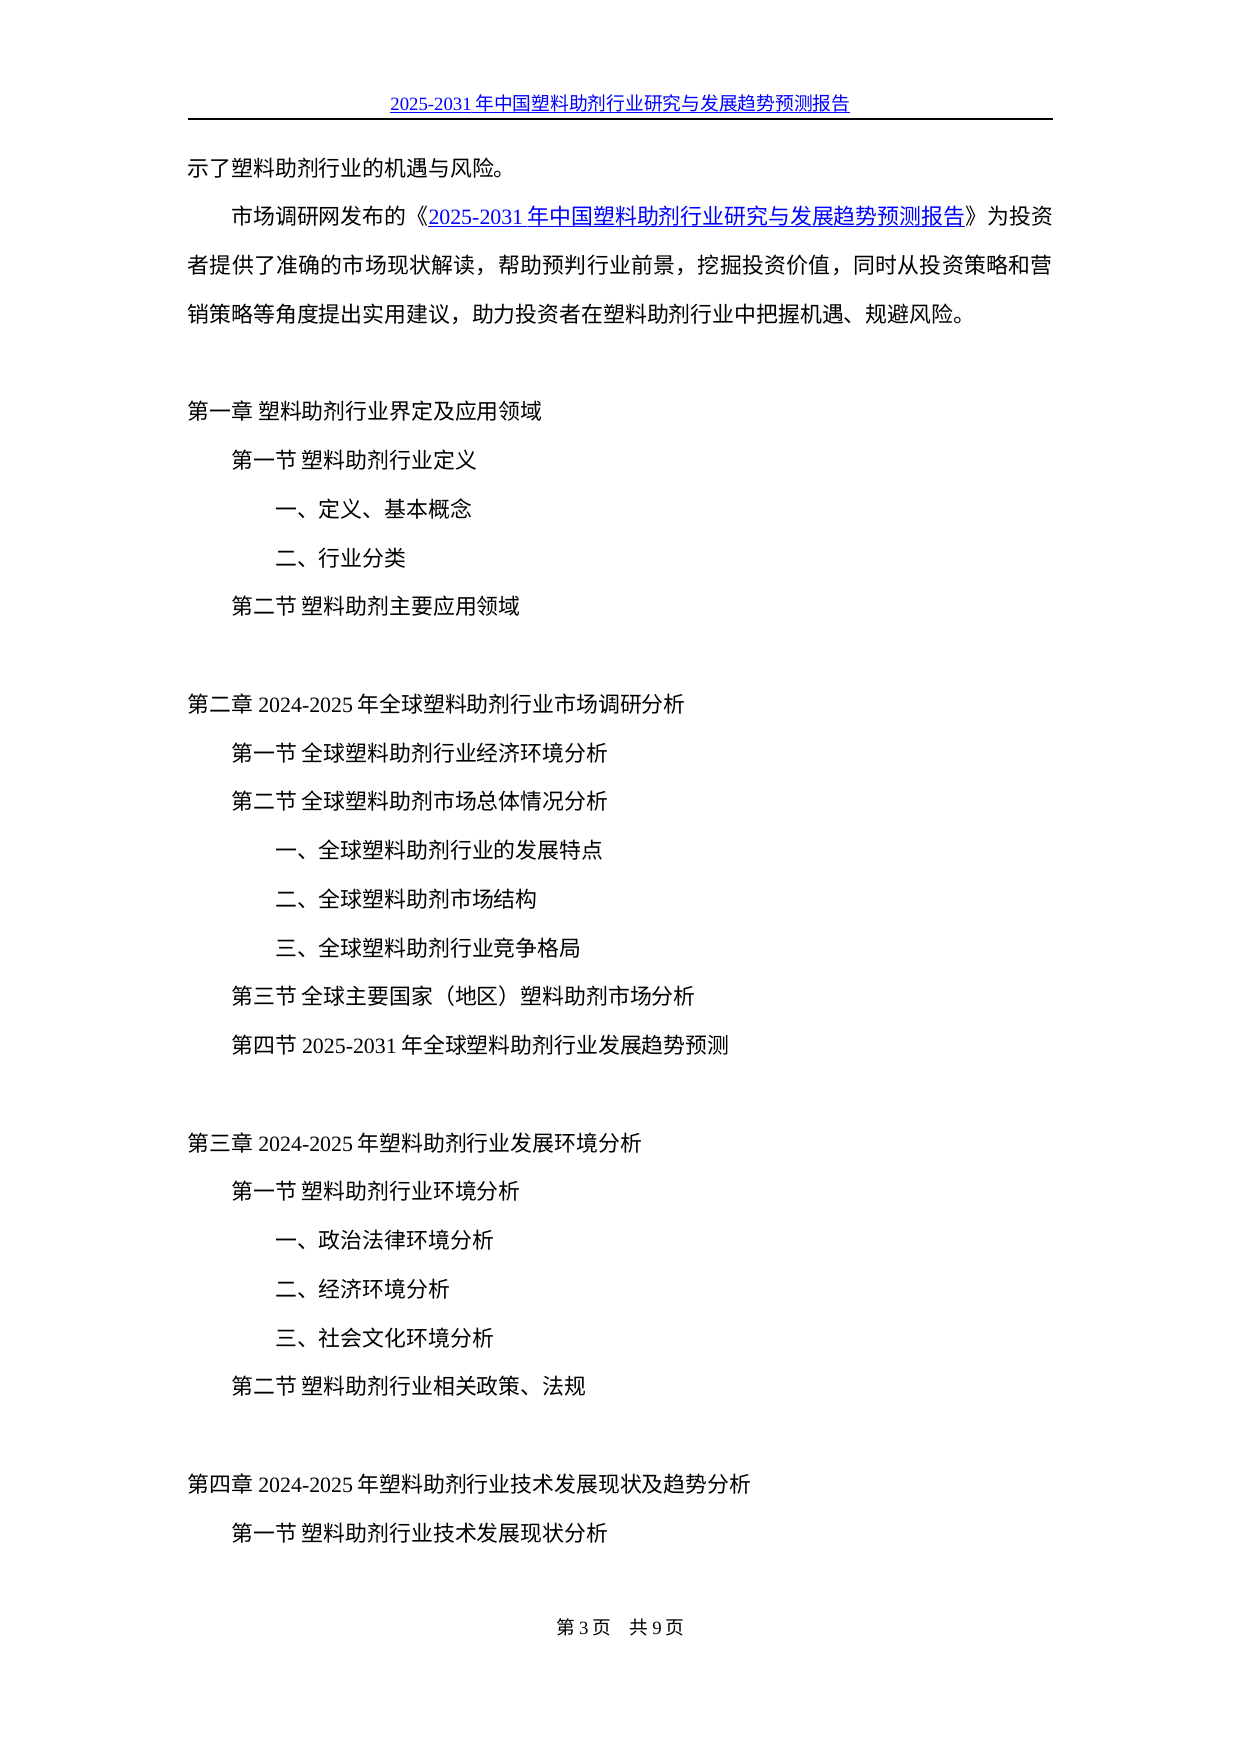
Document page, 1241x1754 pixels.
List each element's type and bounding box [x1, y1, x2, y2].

text [187, 150, 1053, 1548]
